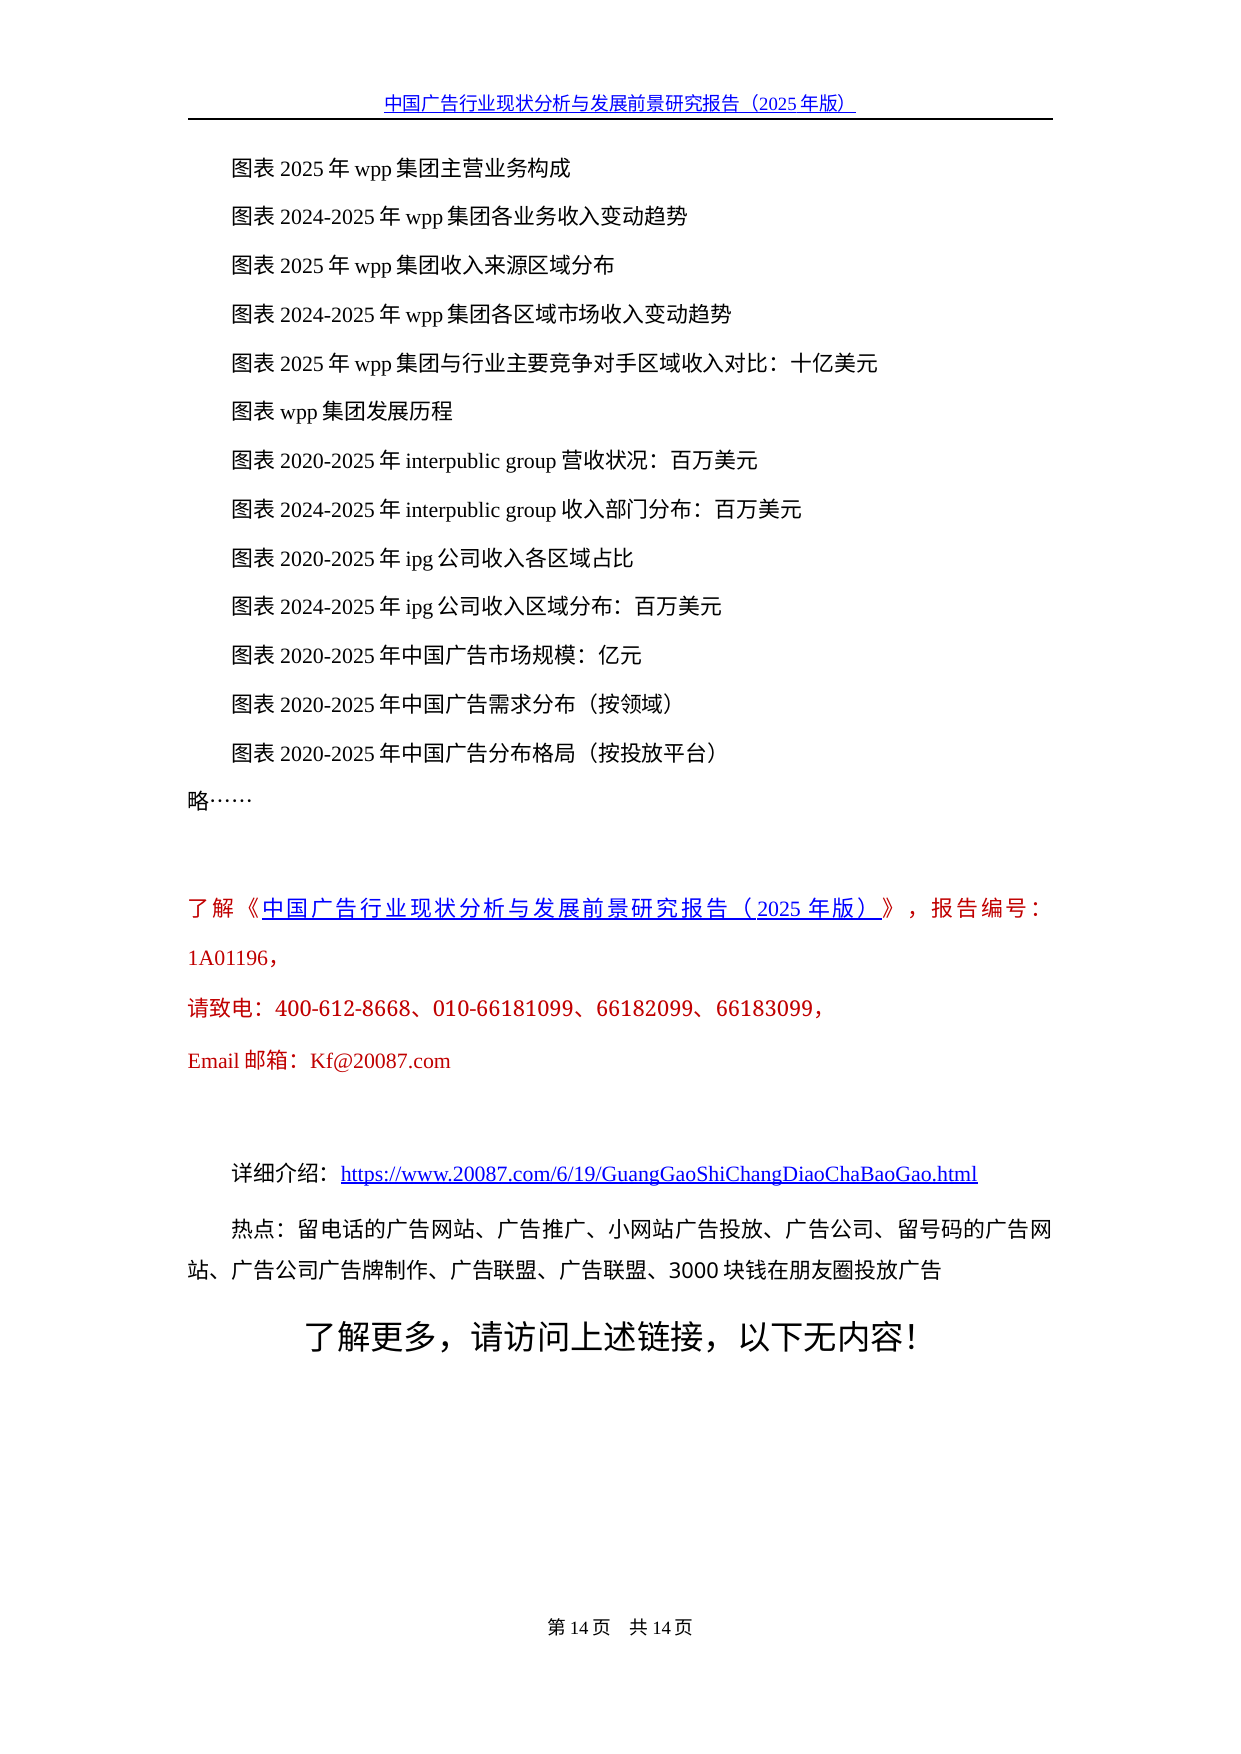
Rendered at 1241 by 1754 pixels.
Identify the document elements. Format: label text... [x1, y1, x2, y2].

title 了解更多，请访问上述链接，以下无内容！ [187, 1302, 1053, 1367]
text 了解《中国广告行业现状分析与发展前景研究报告（2025年版）》，报告编号：1A01196， [187, 890, 1053, 972]
text 请致电：400-612-8668、010-66181099、66182099、66183099， [187, 991, 1053, 1023]
text 热点：留电话的广告网站、广告推广、小网站广告投放、广告公司、留号码的广告网站、广告公司广告牌制作、广告联盟、广告联盟、3000块钱在朋友圈投放广告 [187, 1212, 1053, 1285]
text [187, 150, 1053, 816]
text Email邮箱：Kf@20087.com [187, 1042, 1053, 1075]
text 详细介绍：https://www.20087.com/6/19/GuangGaoShiChangDiaoChaBaoGao.html [187, 1155, 1053, 1188]
